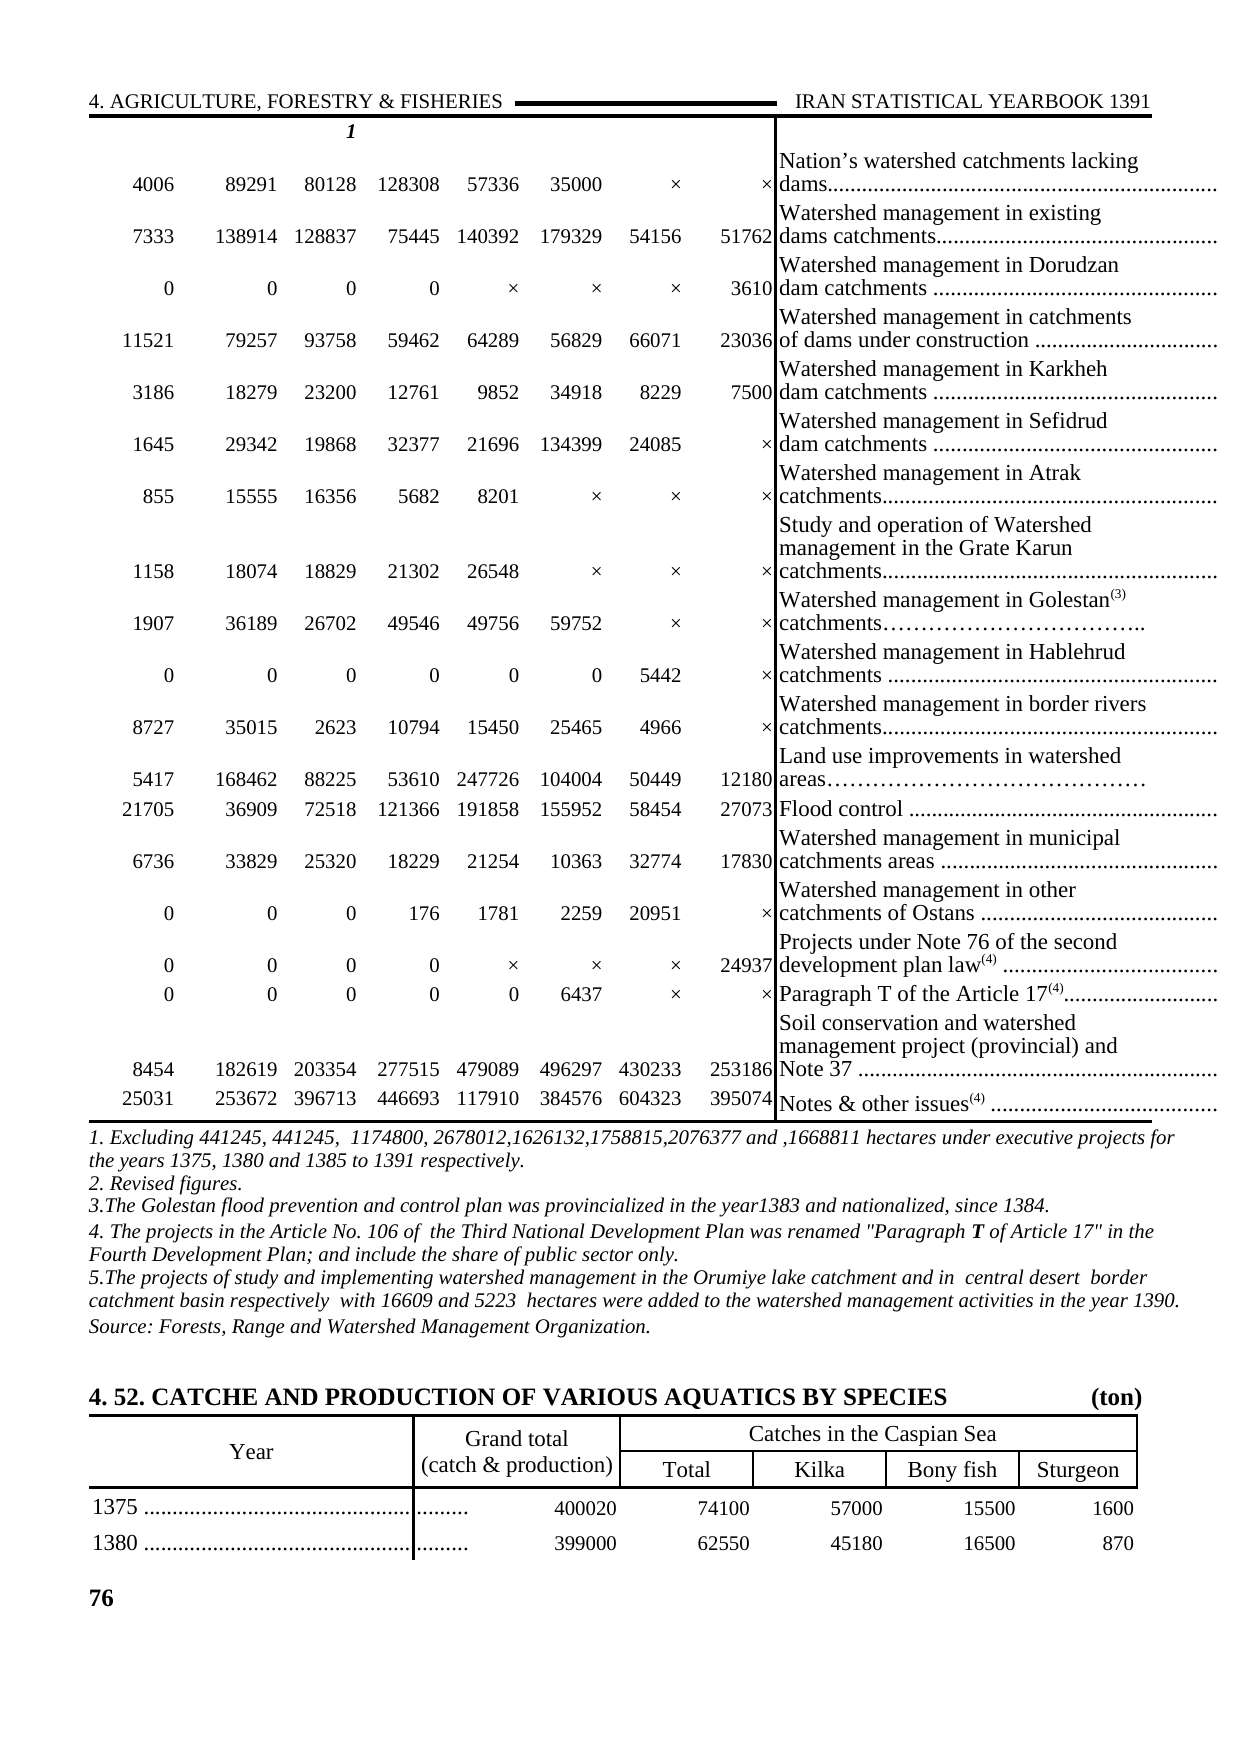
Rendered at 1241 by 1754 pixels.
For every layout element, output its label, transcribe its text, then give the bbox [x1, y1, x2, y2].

table_cell [87, 1413, 1155, 1561]
table_cell 4. The projects in the Article No. 106 of the Third National Development Plan was renamed "Paragraph T of Article 17" in the Fourth Development Plan; and include the share of public sector only. 5.The projects of study and implementing watershed management in the Orumiye lake catchment and in central desert border catchment basin respectively with 16609 and 5223 hectares were added to the watershed management activities in the year 1390. [87, 1219, 1189, 1314]
table_cell Source: Forests, Range and Watershed Management Organization. [87, 1314, 1189, 1340]
table_header 4. 52. CATCHE AND PRODUCTION OF VARIOUS AQUATICS BY SPECIES (ton) [87, 1340, 1155, 1413]
table_cell 1. Excluding 441245, 441245, 1174800, 2678012,1626132,1758815,2076377 and ,1668811 hectares under executive projects for the years 1375, 1380 and 1385 to 1391 respectively. 2. Revised figures. 3.The Golestan flood prevention and control plan was provincialized in the year1383 and nationalized, since 1384. [87, 1124, 1189, 1219]
table_cell [87, 113, 1189, 1124]
